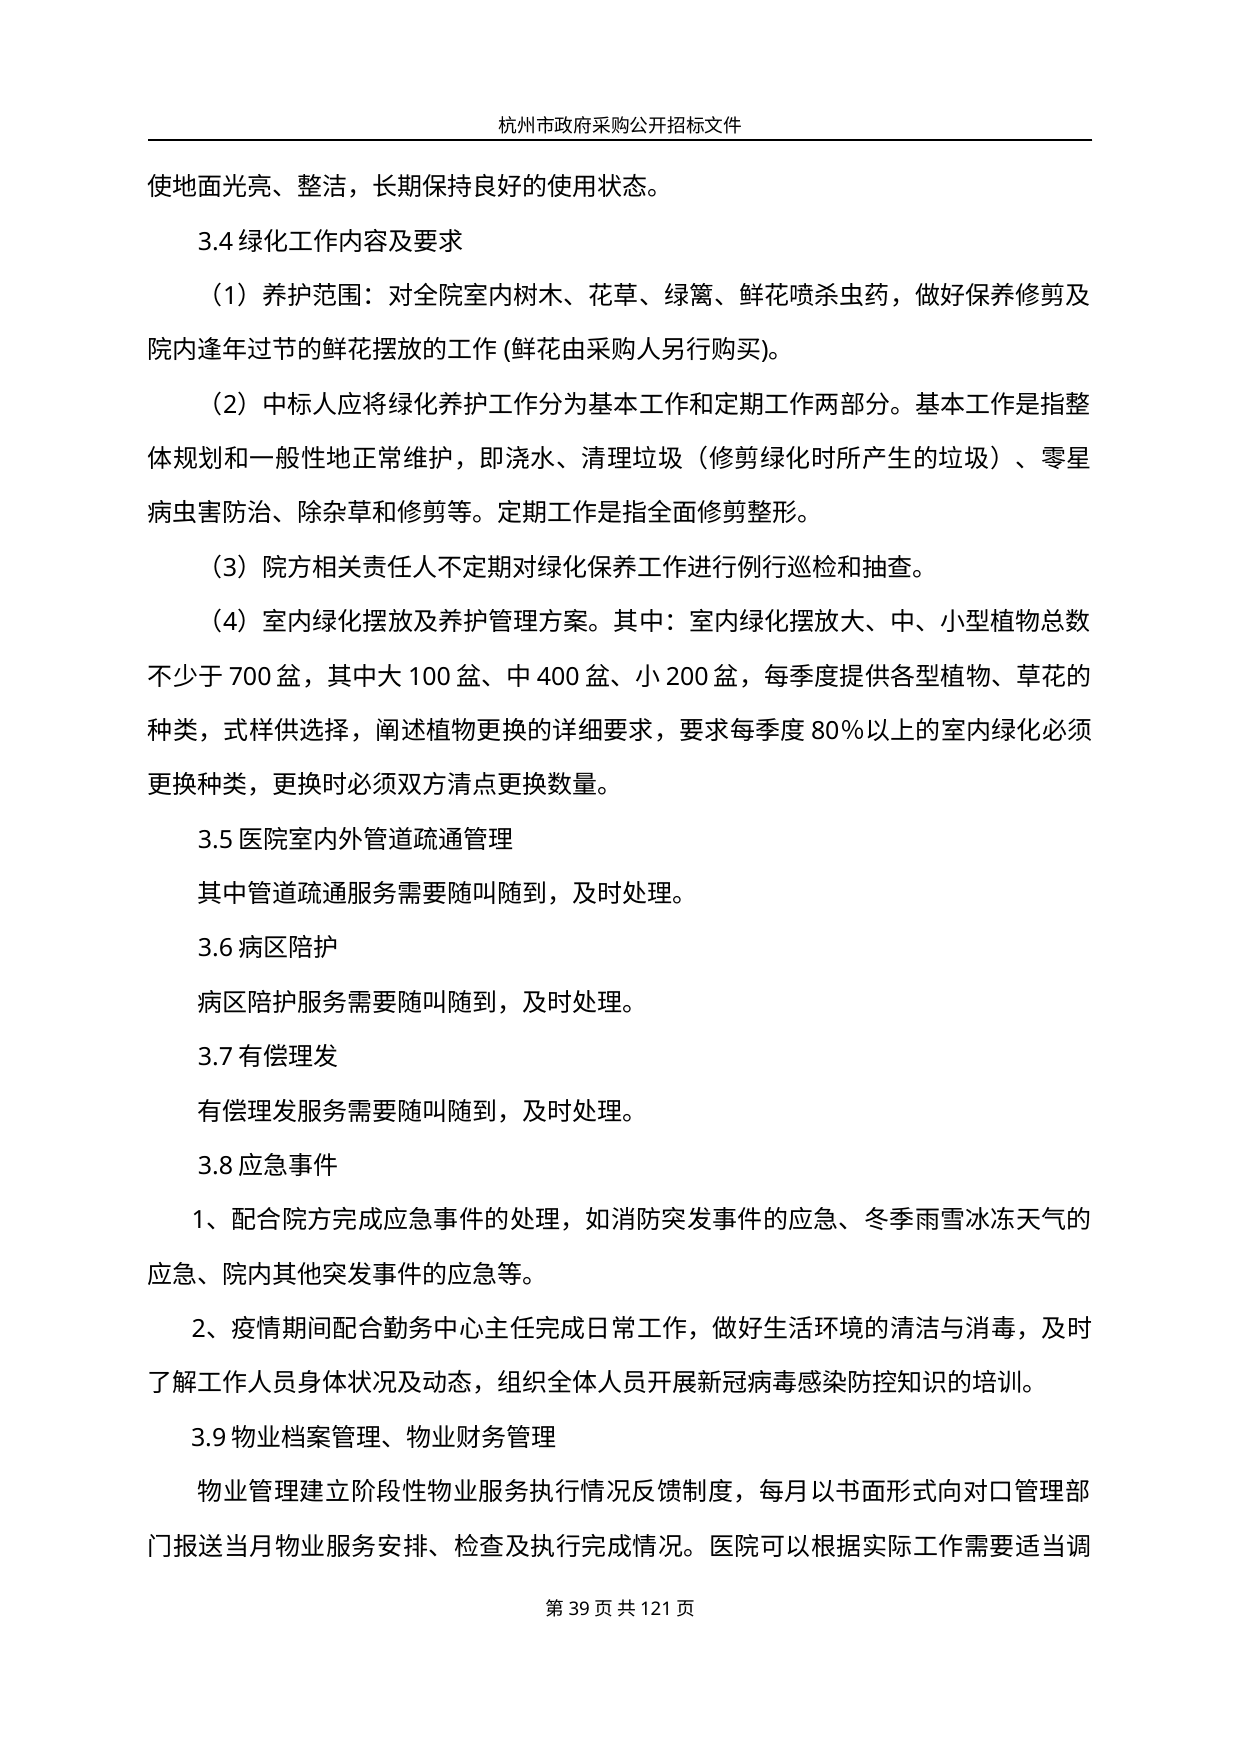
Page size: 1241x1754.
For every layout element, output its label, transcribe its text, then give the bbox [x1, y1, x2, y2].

text 1、配合院方完成应急事件的处理，如消防突发事件的应急、冬季雨雪冰冻天气的应急、院内其他突发事件的应急等。 [148, 1200, 1092, 1290]
text 2、疫情期间配合勤务中心主任完成日常工作，做好生活环境的清洁与消毒，及时了解工作人员身体状况及动态，组织全体人员开展新冠病毒感染防控知识的培训。 [148, 1308, 1092, 1399]
text 有偿理发服务需要随叫随到，及时处理。 [148, 1091, 1092, 1127]
text 3.9物业档案管理、物业财务管理 [191, 1417, 1092, 1453]
text 3.5医院室内外管道疏通管理 [148, 819, 1092, 855]
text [148, 1472, 1092, 1562]
text 3.6病区陪护 [148, 928, 1092, 964]
text 3.8应急事件 [148, 1145, 1092, 1182]
text （2）中标人应将绿化养护工作分为基本工作和定期工作两部分。基本工作是指整体规划和一般性地正常维护，即浇水、清理垃圾（修剪绿化时所产生的垃圾）、零星病虫害防治、除杂草和修剪等。定期工作是指全面修剪整形。 [148, 384, 1092, 529]
text 3.7有偿理发 [148, 1037, 1092, 1073]
text （1）养护范围：对全院室内树木、花草、绿篱、鲜花喷杀虫药，做好保养修剪及院内逢年过节的鲜花摆放的工作 (鲜花由采购人另行购买)。 [148, 275, 1092, 366]
text （4）室内绿化摆放及养护管理方案。其中：室内绿化摆放大、中、小型植物总数不少于700盆，其中大100盆、中400盆、小200盆，每季度提供各型植物、草花的种类，式样供选择，阐述植物更换的详细要求，要求每季度80％以上的室内绿化必须更换种类，更换时必须双方清点更换数量。 [148, 602, 1092, 801]
text 其中管道疏通服务需要随叫随到，及时处理。 [148, 873, 1092, 910]
text 3.4绿化工作内容及要求 [148, 221, 1092, 257]
text （3）院方相关责任人不定期对绿化保养工作进行例行巡检和抽查。 [148, 547, 1092, 583]
text 病区陪护服务需要随叫随到，及时处理。 [148, 982, 1092, 1018]
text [148, 167, 1092, 203]
